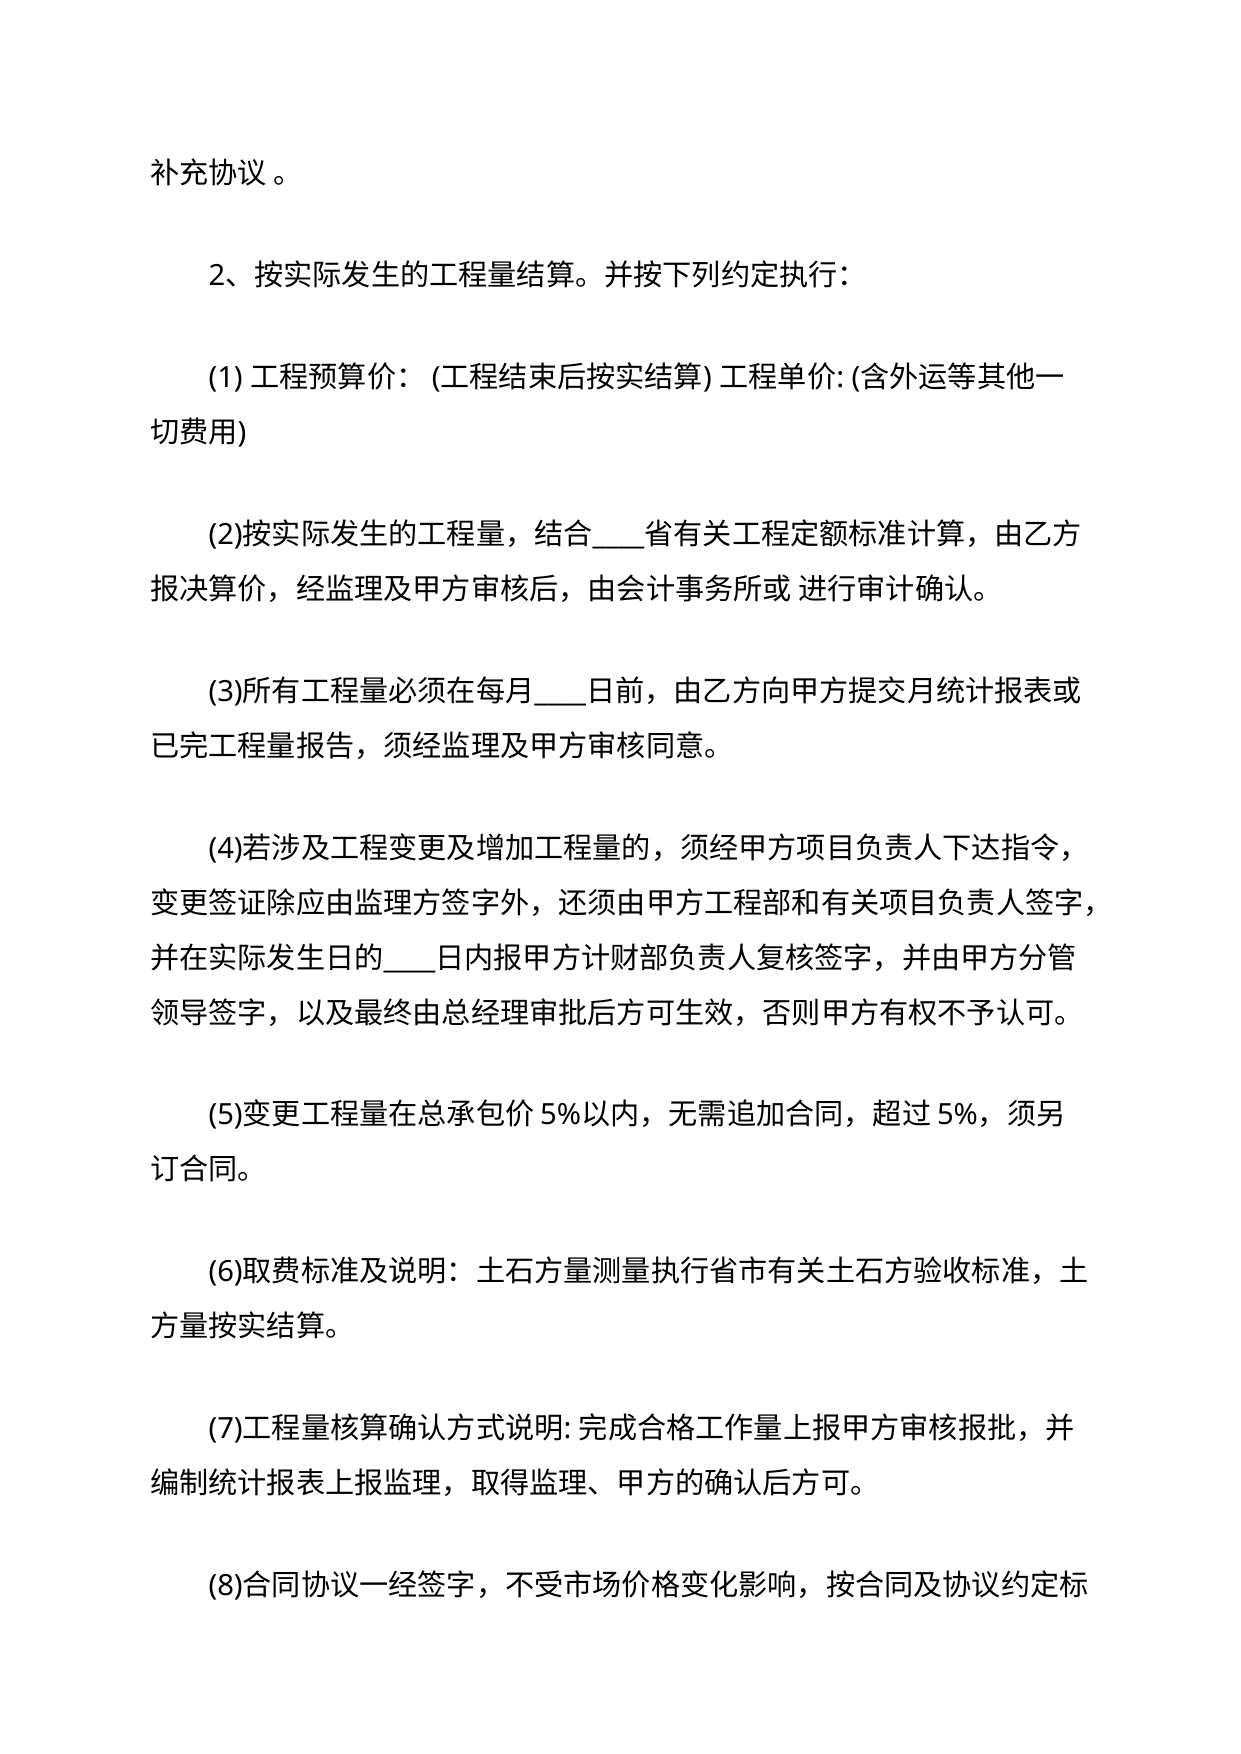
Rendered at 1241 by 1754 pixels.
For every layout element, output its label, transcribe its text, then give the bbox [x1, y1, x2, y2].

text (2)按实际发生的工程量，结合____省有关工程定额标准计算，由乙方报决算价，经监理及甲方审核后，由会计事务所或 进行审计确认。 [150, 511, 1090, 608]
text (4)若涉及工程变更及增加工程量的，须经甲方项目负责人下达指令，变更签证除应由监理方签字外，还须由甲方工程部和有关项目负责人签字，并在实际发生日的____日内报甲方计财部负责人复核签字，并由甲方分管领导签字，以及最终由总经理审批后方可生效，否则甲方有权不予认可。 [150, 824, 1090, 1031]
text (6)取费标准及说明：土石方量测量执行省市有关土石方验收标准，土方量按实结算。 [150, 1248, 1090, 1345]
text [150, 150, 1090, 192]
text (1) 工程预算价： (工程结束后按实结算) 工程单价: (含外运等其他一切费用) [150, 354, 1090, 451]
text 2、按实际发生的工程量结算。并按下列约定执行： [150, 252, 1090, 294]
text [150, 1561, 1090, 1604]
text (5)变更工程量在总承包价5%以内，无需追加合同，超过5%，须另订合同。 [150, 1091, 1090, 1188]
text (7)工程量核算确认方式说明: 完成合格工作量上报甲方审核报批，并编制统计报表上报监理，取得监理、甲方的确认后方可。 [150, 1404, 1090, 1502]
text (3)所有工程量必须在每月____日前，由乙方向甲方提交月统计报表或已完工程量报告，须经监理及甲方审核同意。 [150, 667, 1090, 765]
